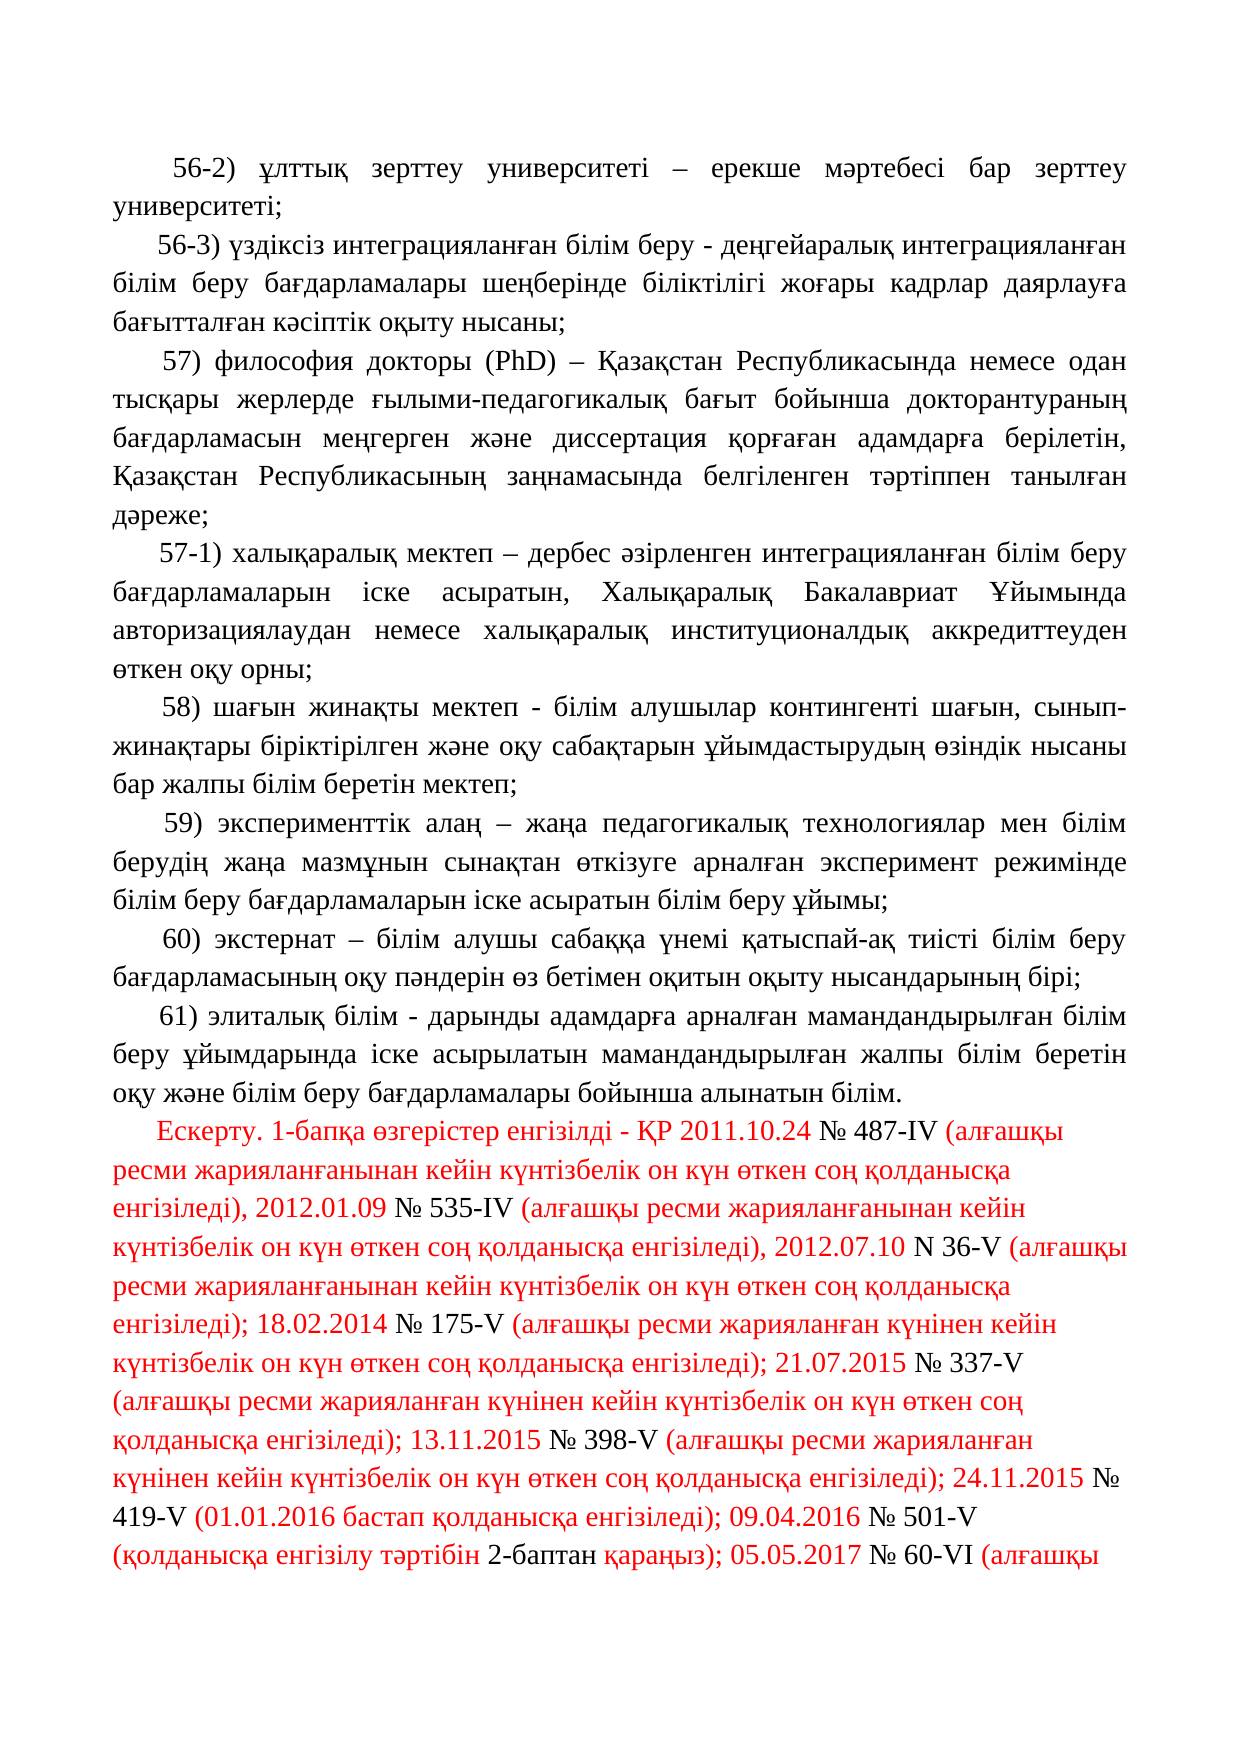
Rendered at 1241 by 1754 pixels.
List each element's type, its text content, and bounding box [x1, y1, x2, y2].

text 56-2) ұлттық зерттеу университеті – ерекше мәртебесі бар зерттеу университеті; [112, 150, 1128, 222]
text 61) элиталық білім - дарынды адамдарға арналған мамандандырылған білім беру ұйымдарында іске асырылатын мамандандырылған жалпы білім беретін оқу және білім беру бағдарламалары бойынша алынатын білім. [112, 998, 1128, 1108]
text 57-1) халықаралық мектеп – дербес әзірленген интеграцияланған білім беру бағдарламаларын іске асыратын, Халықаралық Бакалавриат Ұйымында авторизациялаудан немесе халықаралық институционалдық аккредиттеуден өткен оқу орны; [112, 535, 1128, 684]
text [112, 1113, 1128, 1571]
text 57) философия докторы (РhD) – Қазақстан Республикасында немесе одан тысқары жерлерде ғылыми-педагогикалық бағыт бойынша докторантураның бағдарламасын меңгерген және диссертация қорғаған адамдарға берілетін, Қазақстан Республикасының заңнамасында белгіленген тәртіппен танылған дәреже; [112, 343, 1128, 530]
text 58) шағын жинақты мектеп - білім алушылар контингенті шағын, сынып-жинақтары біріктірілген және оқу сабақтарын ұйымдастырудың өзіндік нысаны бар жалпы білім беретін мектеп; [112, 689, 1128, 800]
text 56-3) үздіксіз интеграцияланған білім беру - деңгейаралық интеграцияланған білім беру бағдарламалары шеңберінде біліктілігі жоғары кадрлар даярлауға бағытталған кәсіптік оқыту нысаны; [112, 227, 1128, 338]
text 59) эксперименттік алаң – жаңа педагогикалық технологиялар мен білім берудің жаңа мазмұнын сынақтан өткізуге арналған эксперимент режимінде білім беру бағдарламаларын іске асыратын білім беру ұйымы; [112, 805, 1128, 916]
text 60) экстернат – білім алушы сабаққа үнемі қатыспай-ақ тиісті білім беру бағдарламасының оқу пәндерін өз бетімен оқитын оқыту нысандарының бірі; [112, 921, 1128, 993]
